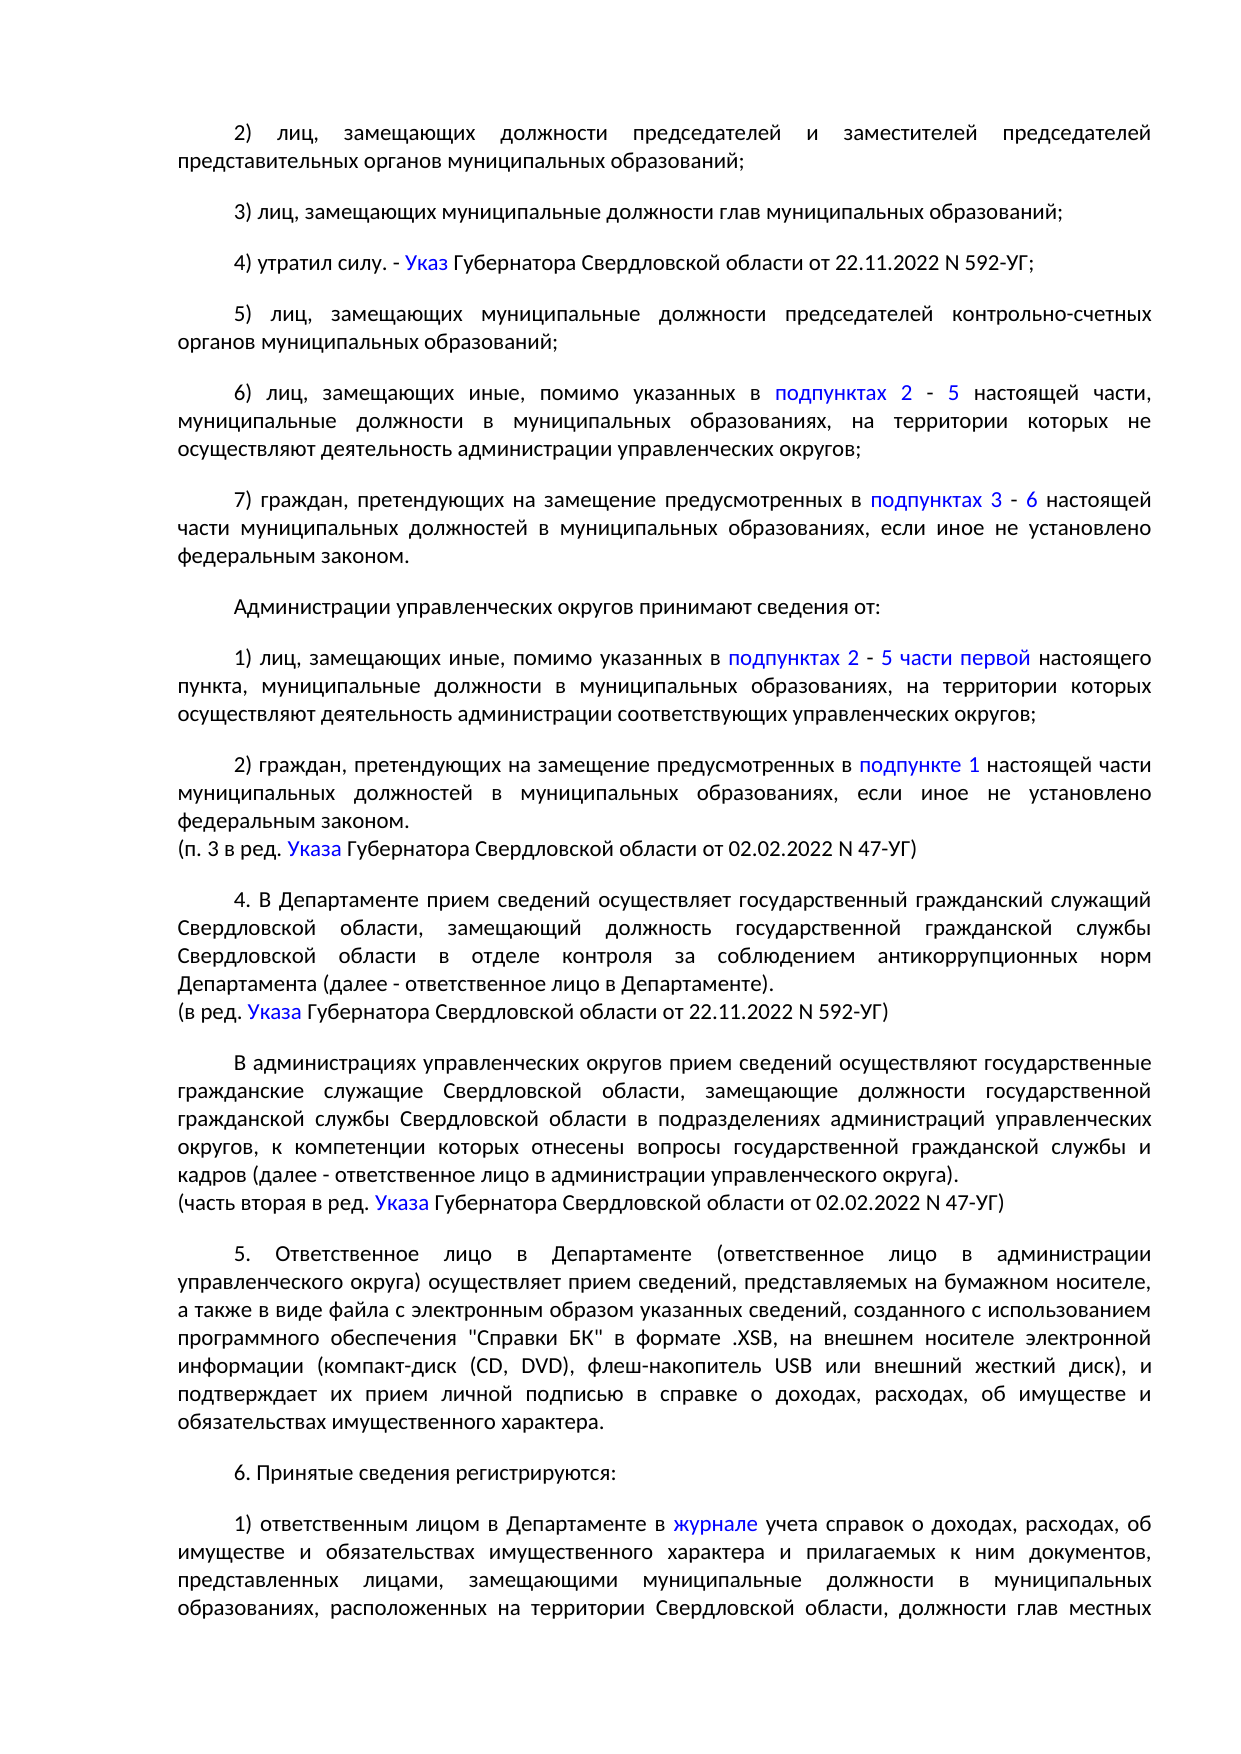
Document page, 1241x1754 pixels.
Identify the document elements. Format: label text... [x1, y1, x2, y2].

text 2) граждан, претендующих на замещение предусмотренных в подпункте 1 настоящей части муниципальных должностей в муниципальных образованиях, если иное не установлено федеральным законом. [177, 750, 1152, 834]
text 4. В Департаменте прием сведений осуществляет государственный гражданский служащий Свердловской области, замещающий должность государственной гражданской службы Свердловской области в отделе контроля за соблюдением антикоррупционных норм Департамента (далее - ответственное лицо в Департаменте). [177, 885, 1152, 997]
text 6. Принятые сведения регистрируются: [177, 1458, 1152, 1486]
text Администрации управленческих округов принимают сведения от: [177, 592, 1152, 620]
text (в ред. Указа Губернатора Свердловской области от 22.11.2022 N 592-УГ) [177, 997, 1152, 1025]
text 5. Ответственное лицо в Департаменте (ответственное лицо в администрации управленческого округа) осуществляет прием сведений, представляемых на бумажном носителе, а также в виде файла с электронным образом указанных сведений, созданного с использованием программного обеспечения "Справки БК" в формате .XSB, на внешнем носителе электронной информации (компакт-диск (CD, DVD), флеш-накопитель USB или внешний жесткий диск), и подтверждает их прием личной подписью в справке о доходах, расходах, об имуществе и обязательствах имущественного характера. [177, 1239, 1152, 1435]
text 6) лиц, замещающих иные, помимо указанных в подпунктах 2 - 5 настоящей части, муниципальные должности в муниципальных образованиях, на территории которых не осуществляют деятельность администрации управленческих округов; [177, 378, 1152, 462]
text (часть вторая в ред. Указа Губернатора Свердловской области от 02.02.2022 N 47-УГ) [177, 1188, 1152, 1216]
text 7) граждан, претендующих на замещение предусмотренных в подпунктах 3 - 6 настоящей части муниципальных должностей в муниципальных образованиях, если иное не установлено федеральным законом. [177, 485, 1152, 569]
text (п. 3 в ред. Указа Губернатора Свердловской области от 02.02.2022 N 47-УГ) [177, 834, 1152, 862]
text 5) лиц, замещающих муниципальные должности председателей контрольно-счетных органов муниципальных образований; [177, 299, 1152, 355]
text 4) утратил силу. - Указ Губернатора Свердловской области от 22.11.2022 N 592-УГ; [177, 248, 1152, 276]
text 1) лиц, замещающих иные, помимо указанных в подпунктах 2 - 5 части первой настоящего пункта, муниципальные должности в муниципальных образованиях, на территории которых осуществляют деятельность администрации соответствующих управленческих округов; [177, 643, 1152, 727]
text 2) лиц, замещающих должности председателей и заместителей председателей представительных органов муниципальных образований; [177, 118, 1152, 174]
text В администрациях управленческих округов прием сведений осуществляют государственные гражданские служащие Свердловской области, замещающие должности государственной гражданской службы Свердловской области в подразделениях администраций управленческих округов, к компетенции которых отнесены вопросы государственной гражданской службы и кадров (далее - ответственное лицо в администрации управленческого округа). [177, 1048, 1152, 1188]
text 3) лиц, замещающих муниципальные должности глав муниципальных образований; [177, 197, 1152, 225]
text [177, 1509, 1152, 1621]
